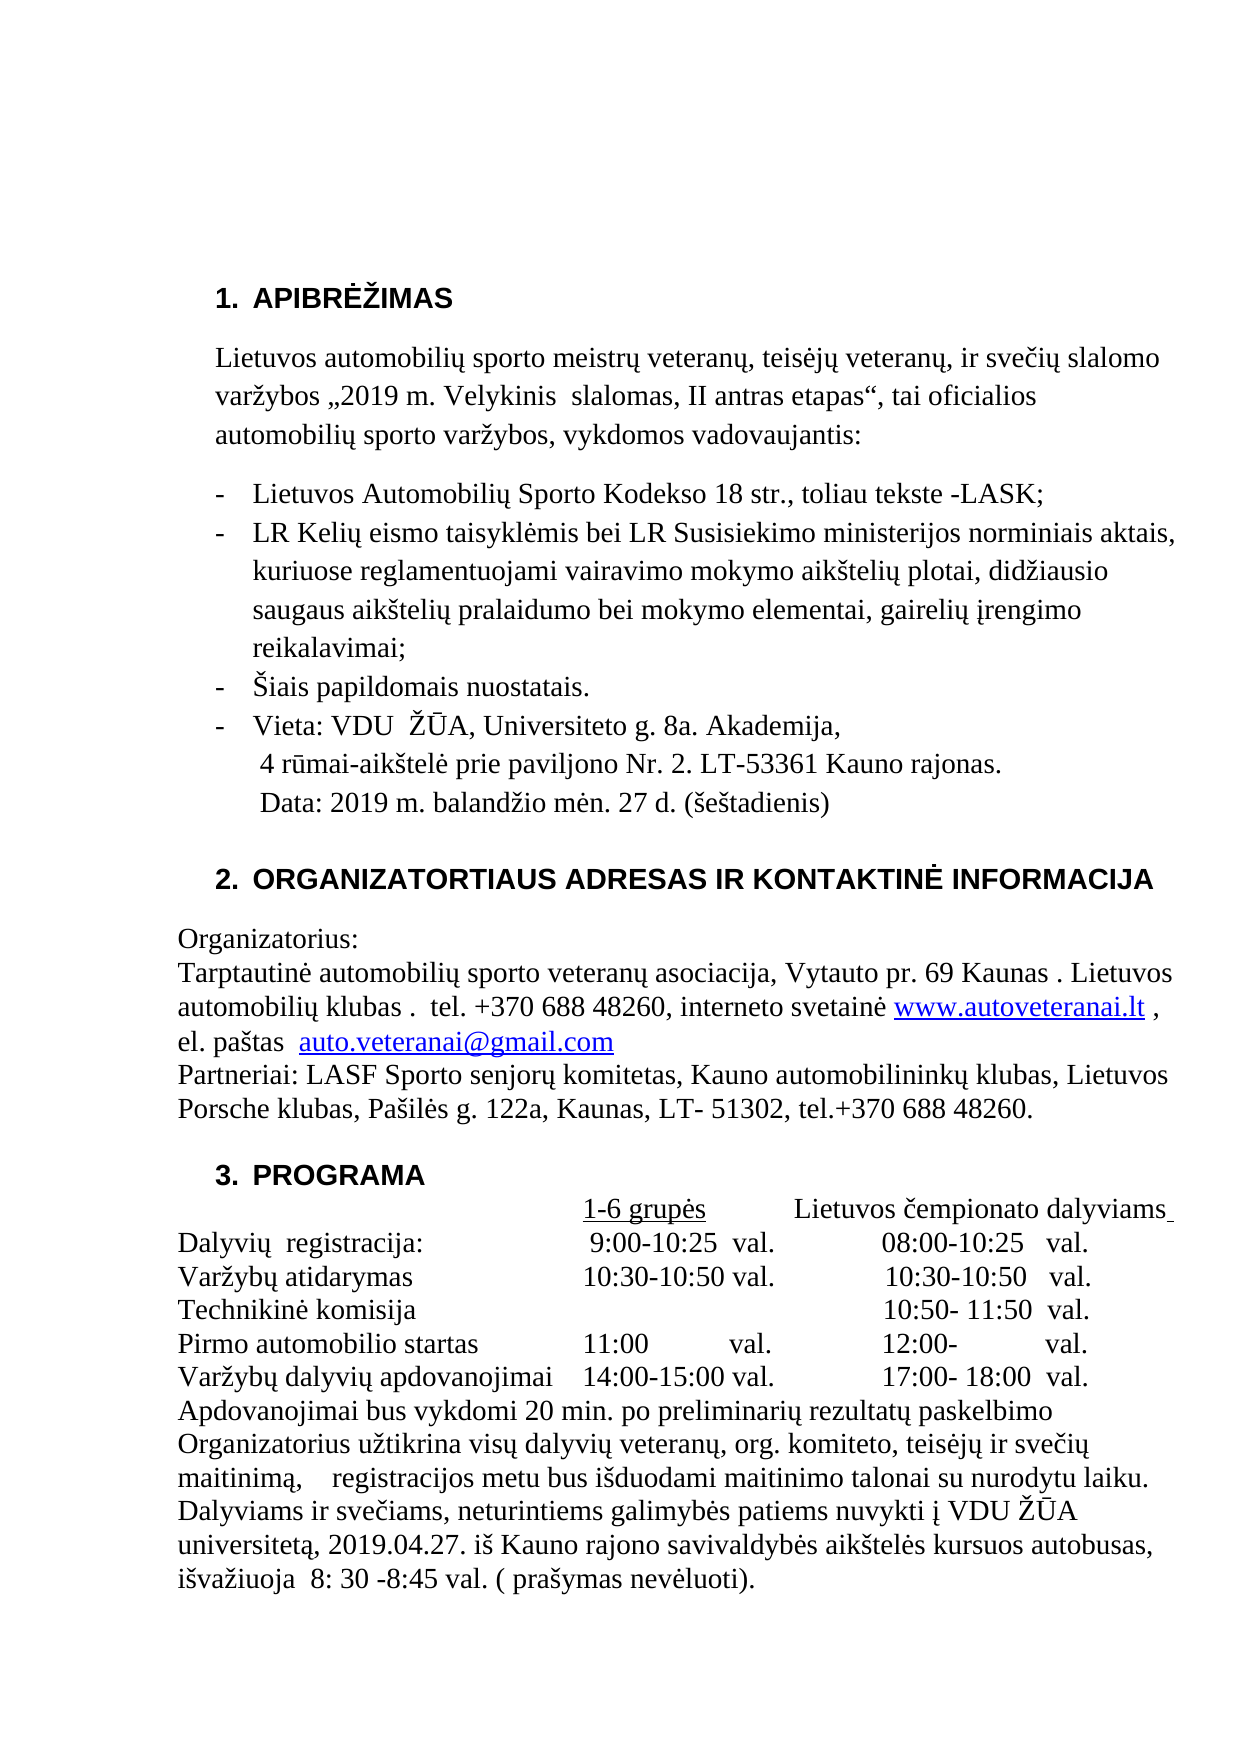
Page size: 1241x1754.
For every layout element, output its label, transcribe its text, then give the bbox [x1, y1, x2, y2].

list APIBRĖŽIMAS [215, 281, 1181, 314]
list Šiais papildomais nuostatais. [215, 669, 1181, 703]
list PROGRAMA [215, 1158, 1181, 1192]
text Lietuvos automobilių sporto meistrų veteranų, teisėjų veteranų, ir svečių slalomo varžybos „2019 m. Velykinis slalomas, II antras etapas“, tai oficialios automobilių sporto varžybos, vykdomos vadovaujantis: [215, 340, 1181, 451]
list Data: 2019 m. balandžio mėn. 27 d. (šeštadienis) [252, 785, 1181, 818]
text Tarptautinė automobilių sporto veteranų asociacija, Vytauto pr. 69 Kaunas . Lietuvos automobilių klubas . tel. +370 688 48260, interneto svetainė www.autoveteranai.lt , el. paštas auto.veteranai@gmail.com [177, 955, 1181, 1057]
list LR Kelių eismo taisyklėmis bei LR Susisiekimo ministerijos norminiais aktais, kuriuose reglamentuojami vairavimo mokymo aikštelių plotai, didžiausio saugaus aikštelių pralaidumo bei mokymo elementai, gairelių įrengimo reikalavimai; [215, 515, 1181, 664]
text Dalyvių registracija: 9:00-10:25 val. 08:00-10:25 val. [177, 1225, 1181, 1259]
text Organizatorius: [177, 921, 1181, 955]
text Technikinė komisija 10:50- 11:50 val. [177, 1292, 1181, 1326]
text Varžybų dalyvių apdovanojimai 14:00-15:00 val. 17:00- 18:00 val. [177, 1359, 1181, 1393]
list Vieta: VDU ŽŪA, Universiteto g. 8a. Akademija, [215, 708, 1181, 741]
list ORGANIZATORTIAUS ADRESAS IR KONTAKTINĖ INFORMACIJA [215, 862, 1181, 895]
text Varžybų atidarymas 10:30-10:50 val. 10:30-10:50 val. [177, 1259, 1181, 1292]
list Lietuvos Automobilių Sporto Kodekso 18 str., toliau tekste -LASK; [215, 476, 1181, 510]
text Partneriai: LASF Sporto senjorų komitetas, Kauno automobilininkų klubas, Lietuvos Porsche klubas, Pašilės g. 122a, Kaunas, LT- 51302, tel.+370 688 48260. [177, 1057, 1181, 1124]
text Apdovanojimai bus vykdomi 20 min. po preliminarių rezultatų paskelbimo Organizatorius užtikrina visų dalyvių veteranų, org. komiteto, teisėjų ir svečių maitinimą, registracijos metu bus išduodami maitinimo talonai su nurodytu laiku. Dalyviams ir svečiams, neturintiems galimybės patiems nuvykti į VDU ŽŪA [177, 1393, 1181, 1527]
text universitetą, 2019.04.27. iš Kauno rajono savivaldybės aikštelės kursuos autobusas, išvažiuoja 8: 30 -8:45 val. ( prašymas nevėluoti). [177, 1527, 1181, 1594]
text Pirmo automobilio startas 11:00 val. 12:00- val. [177, 1326, 1181, 1359]
list 4 rūmai-aikštelė prie paviljono Nr. 2. LT-53361 Kauno rajonas. [252, 746, 1181, 780]
text 1-6 grupės Lietuvos čempionato dalyviams [447, 1192, 1181, 1225]
